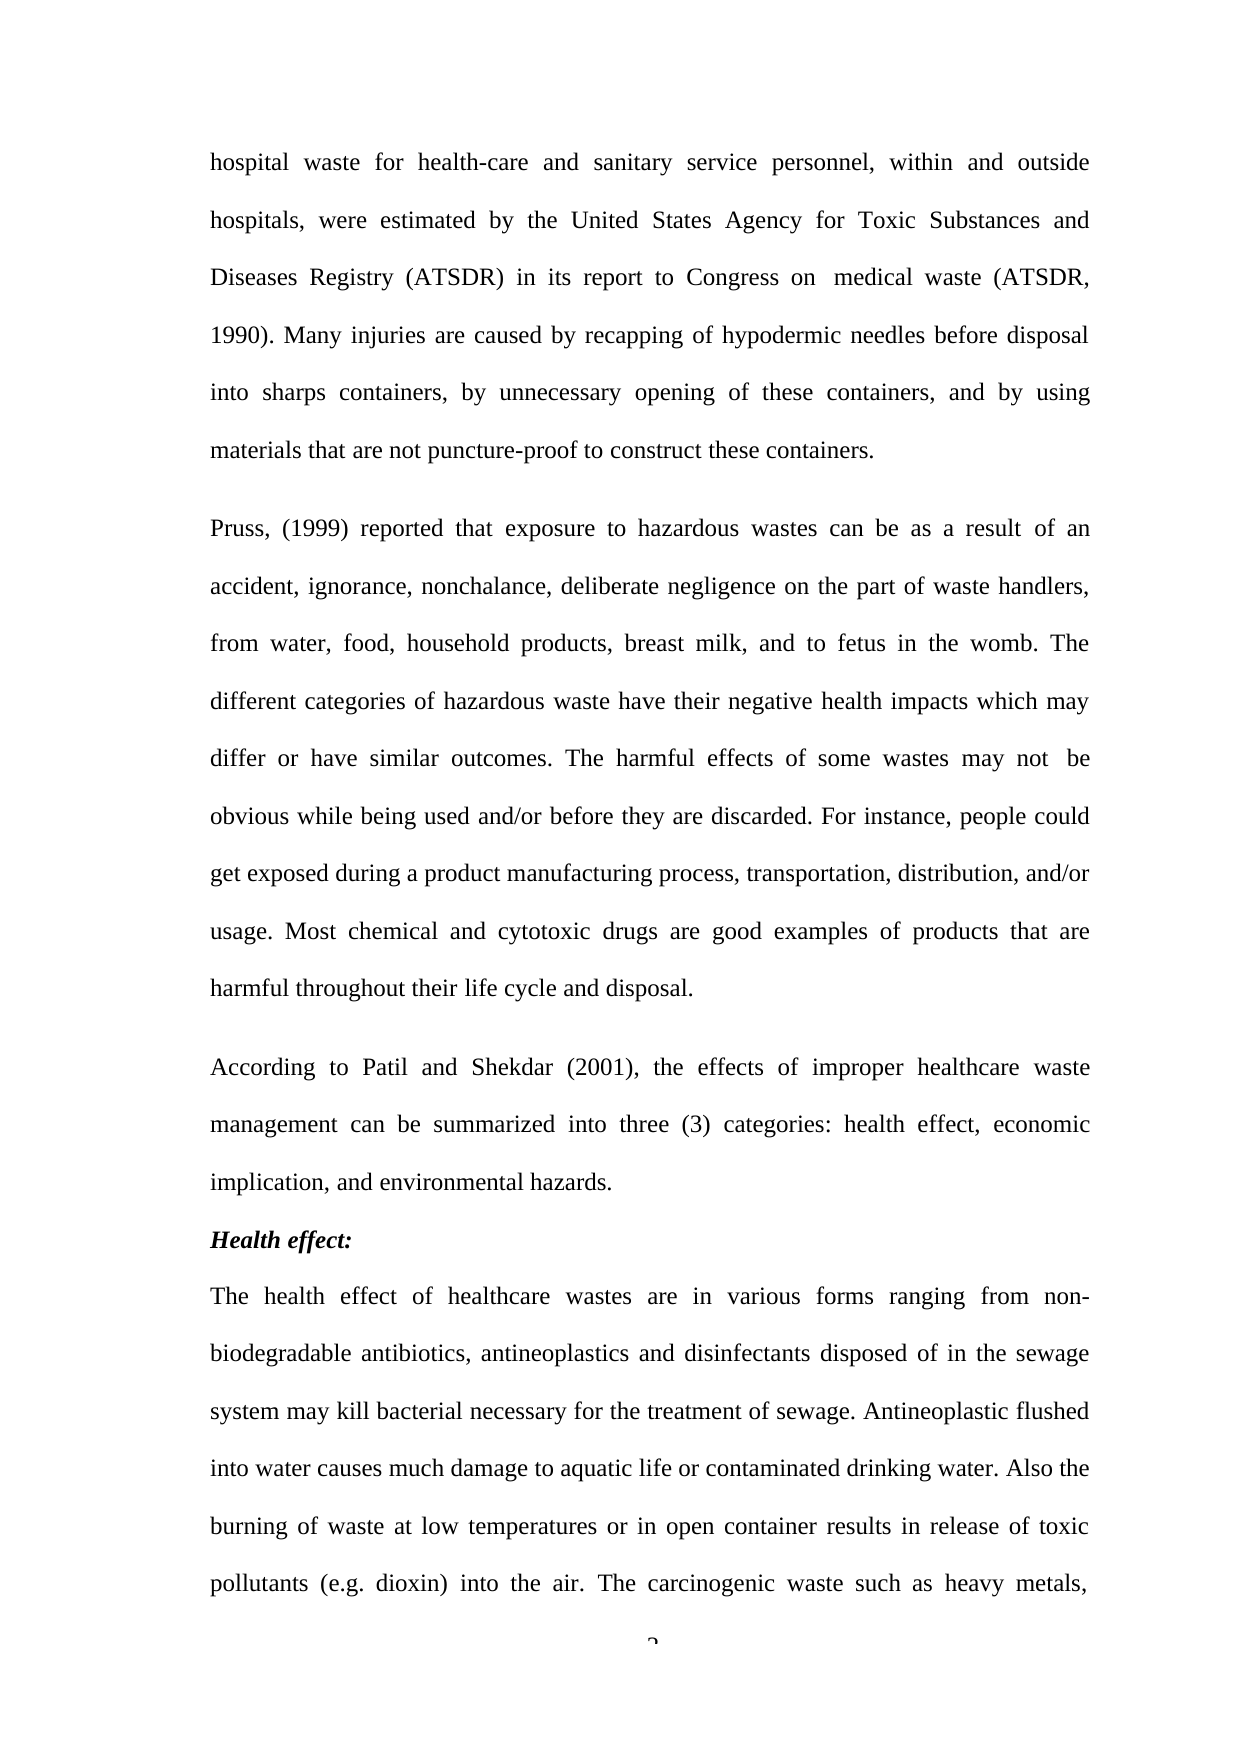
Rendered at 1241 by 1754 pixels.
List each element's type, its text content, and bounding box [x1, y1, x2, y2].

text The health effect of healthcare wastes are in various forms ranging from non- biodegradable antibiotics, antineoplastics and disinfectants disposed of in the sewage system may kill bacterial necessary for the treatment of sewage. Antineoplastic flushed into water causes much damage to aquatic life or contaminated drinking water. Also the burning of waste at low temperatures or in open container results in release of toxic pollutants (e.g. dioxin) into the air. The carcinogenic waste such as heavy metals, [210, 1281, 1090, 1597]
text hospital waste for health-care and sanitary service personnel, within and outside hospitals, were estimated by the United States Agency for Toxic Substances and Diseases Registry (ATSDR) in its report to Congress on medical waste (ATSDR, 1990). Many injuries are caused by recapping of hypodermic needles before disposal into sharps containers, by unnecessary opening of these containers, and by using materials that are not puncture-proof to construct these containers. [210, 147, 1090, 463]
text According to Patil and Shekdar (2001), the effects of improper healthcare waste management can be summarized into three (3) categories: health effect, economic implication, and environmental hazards. [210, 1052, 1090, 1195]
subtitle Health effect: [210, 1225, 1217, 1253]
text Pruss, (1999) reported that exposure to hazardous wastes can be as a result of an accident, ignorance, nonchalance, deliberate negligence on the part of waste handlers, from water, food, household products, breast milk, and to fetus in the womb. The different categories of hazardous waste have their negative health impacts which may differ or have similar outcomes. The harmful effects of some wastes may not be obvious while being used and/or before they are discarded. For instance, people could get exposed during a product manufacturing process, transportation, distribution, and/or usage. Most chemical and cytotoxic drugs are good examples of products that are harmful throughout their life cycle and disposal. [210, 513, 1091, 1002]
